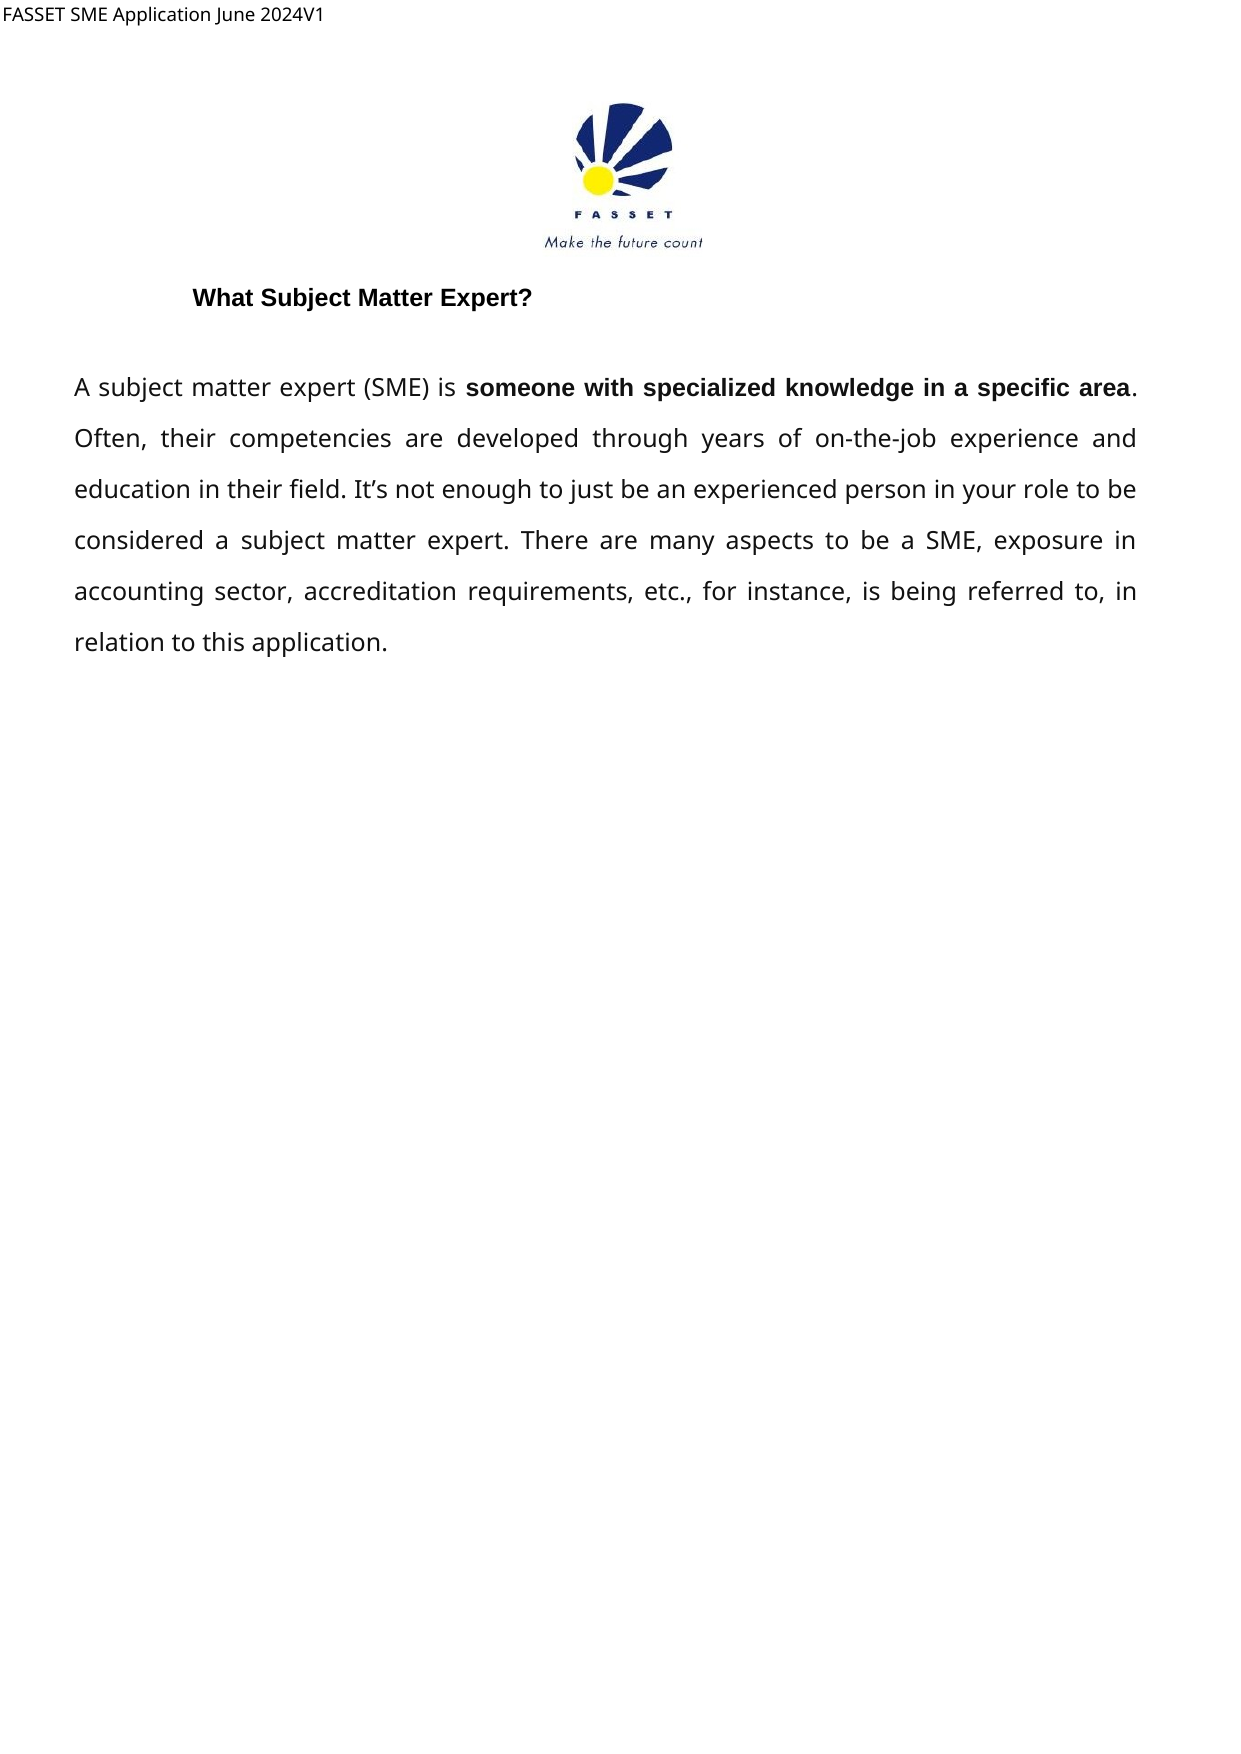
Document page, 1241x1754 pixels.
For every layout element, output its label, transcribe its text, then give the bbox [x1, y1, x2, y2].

picture [542, 101, 703, 257]
text A subject matter expert (SME) is someone with specialized knowledge in a specific area. Often, their competencies are developed through years of on-the-job experience and education in their field. It’s not enough to just be an experienced person in your role to be considered a subject matter expert. There are many aspects to be a SME, exposure in accounting sector, accreditation requirements, etc., for instance, is being referred to, in relation to this application. [74, 370, 1138, 659]
subtitle What Subject Matter Expert? [192, 283, 1151, 312]
